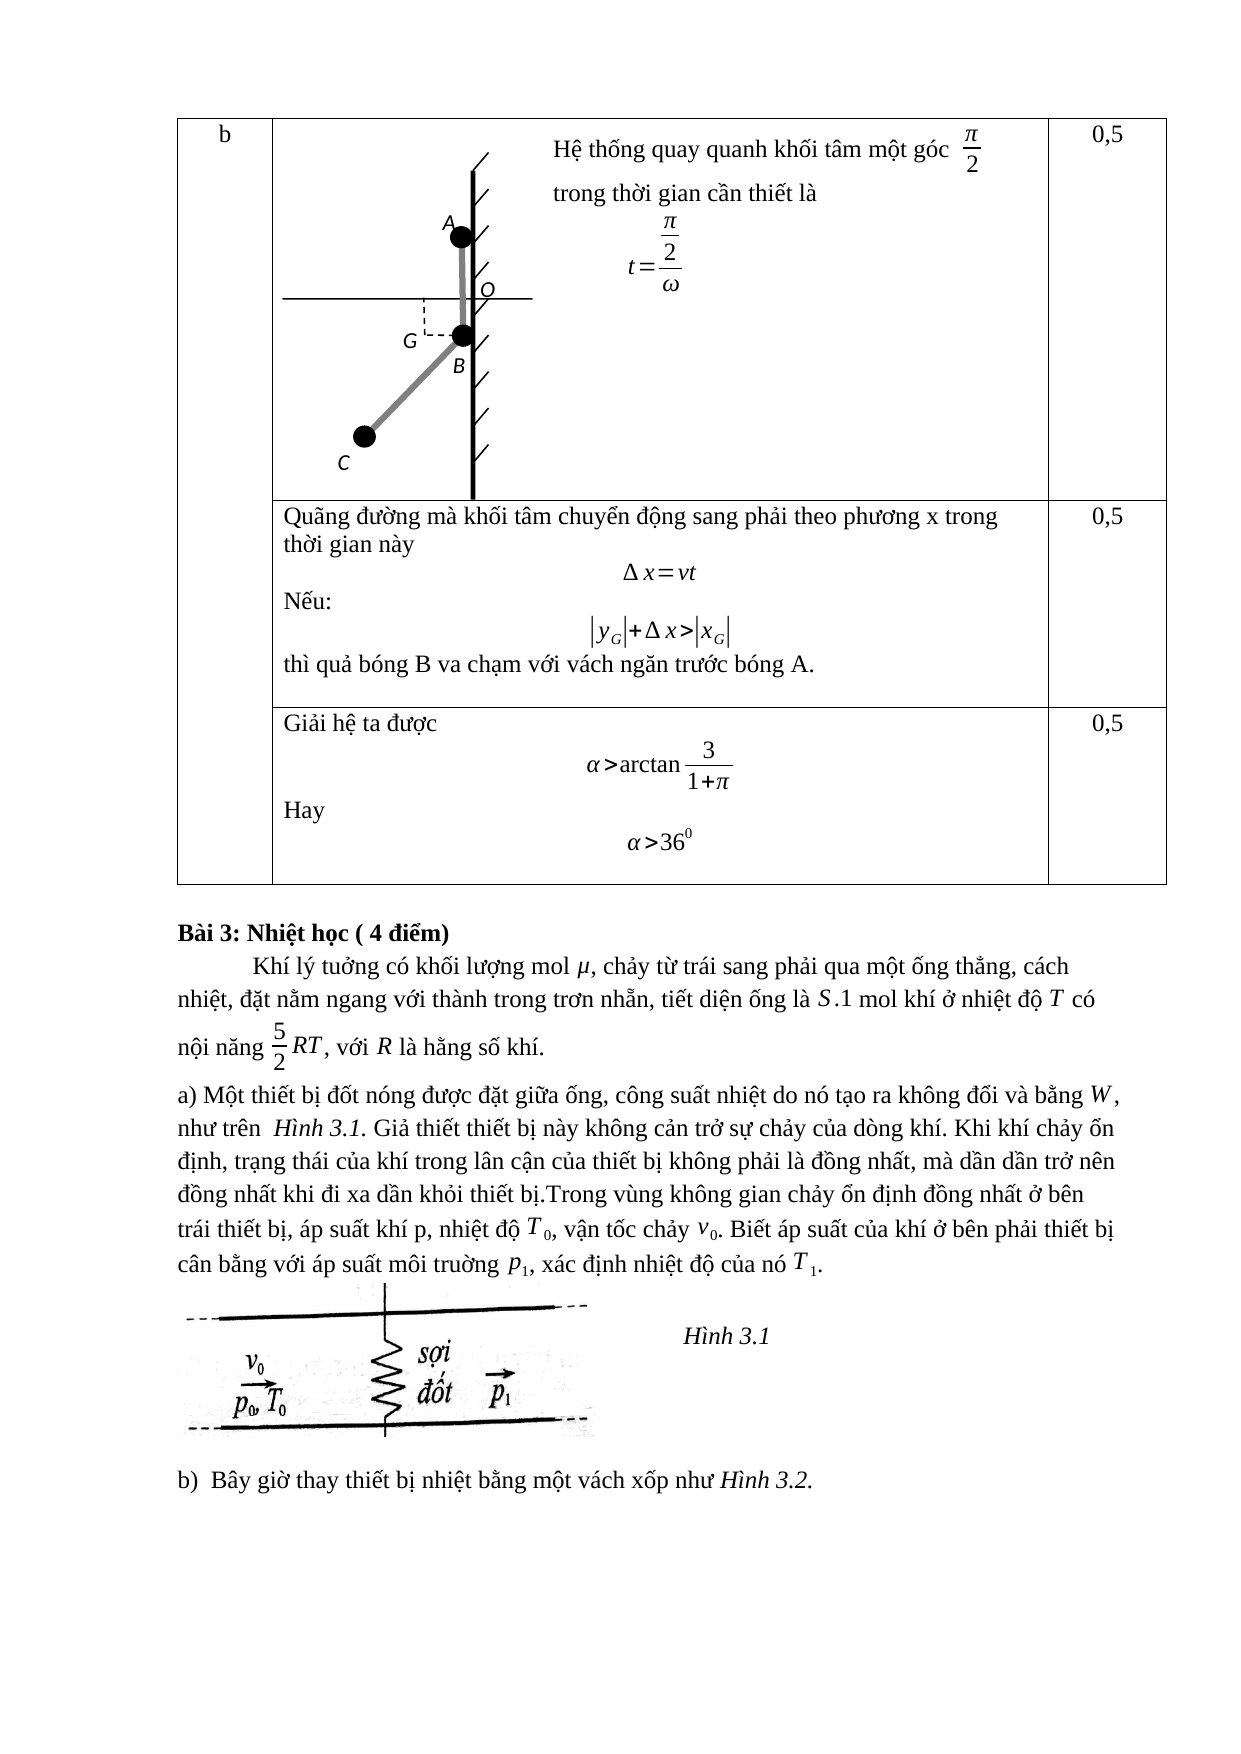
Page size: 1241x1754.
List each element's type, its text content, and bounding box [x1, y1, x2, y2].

picture [177, 1283, 597, 1437]
table_cell Quãng đường mà khối tâm chuyển động sang phải theo phương x trong thời gian này Nếu: thì quả bóng B va chạm với vách ngăn trước bóng A. [273, 501, 1048, 707]
table_cell 0,5 [1049, 708, 1166, 884]
table_cell 0,5 [1049, 501, 1166, 707]
table_cell b [178, 119, 272, 884]
text Bài 3: Nhiệt học ( 4 điểm) [177, 918, 1122, 947]
text b) Bây giờ thay thiết bị nhiệt bằng một vách xốp như Hình 3.2. [177, 1466, 1122, 1494]
table_cell 0,5 [1049, 119, 1166, 500]
table_cell Hệ thống quay quanh khối tâm một góc trong thời gian cần thiết là [273, 119, 1048, 500]
table_cell Giải hệ ta được Hay [273, 708, 1048, 884]
text Khí lý tuởng có khối lượng mol , chảy từ trái sang phải qua một ống thẳng, cách nhiệt, đặt nằm ngang với thành trong trơn nhẵn, tiết diện ống là mol khí ở nhiệt độ có nội năng , với là hằng số khí. a) Một thiết bị đốt nóng được đặt giữa ống, công suất nhiệt do nó tạo ra không đổi và bằng , như trên Hình 3.1. Giả thiết thiết bị này không cản trở sự chảy của dòng khí. Khi khí chảy ổn định, trạng thái của khí trong lân cận của thiết bị không phải là đồng nhất, mà dần dần trở nên đồng nhất khi đi xa dần khỏi thiết bị.Trong vùng không gian chảy ổn định đồng nhất ở bên trái thiết bị, áp suất khí p, nhiệt độ , vận tốc chảy . Biết áp suất của khí ở bên phải thiết bị cân bằng với áp suất môi truờng , xác định nhiệt độ của nó . [177, 951, 1122, 1436]
